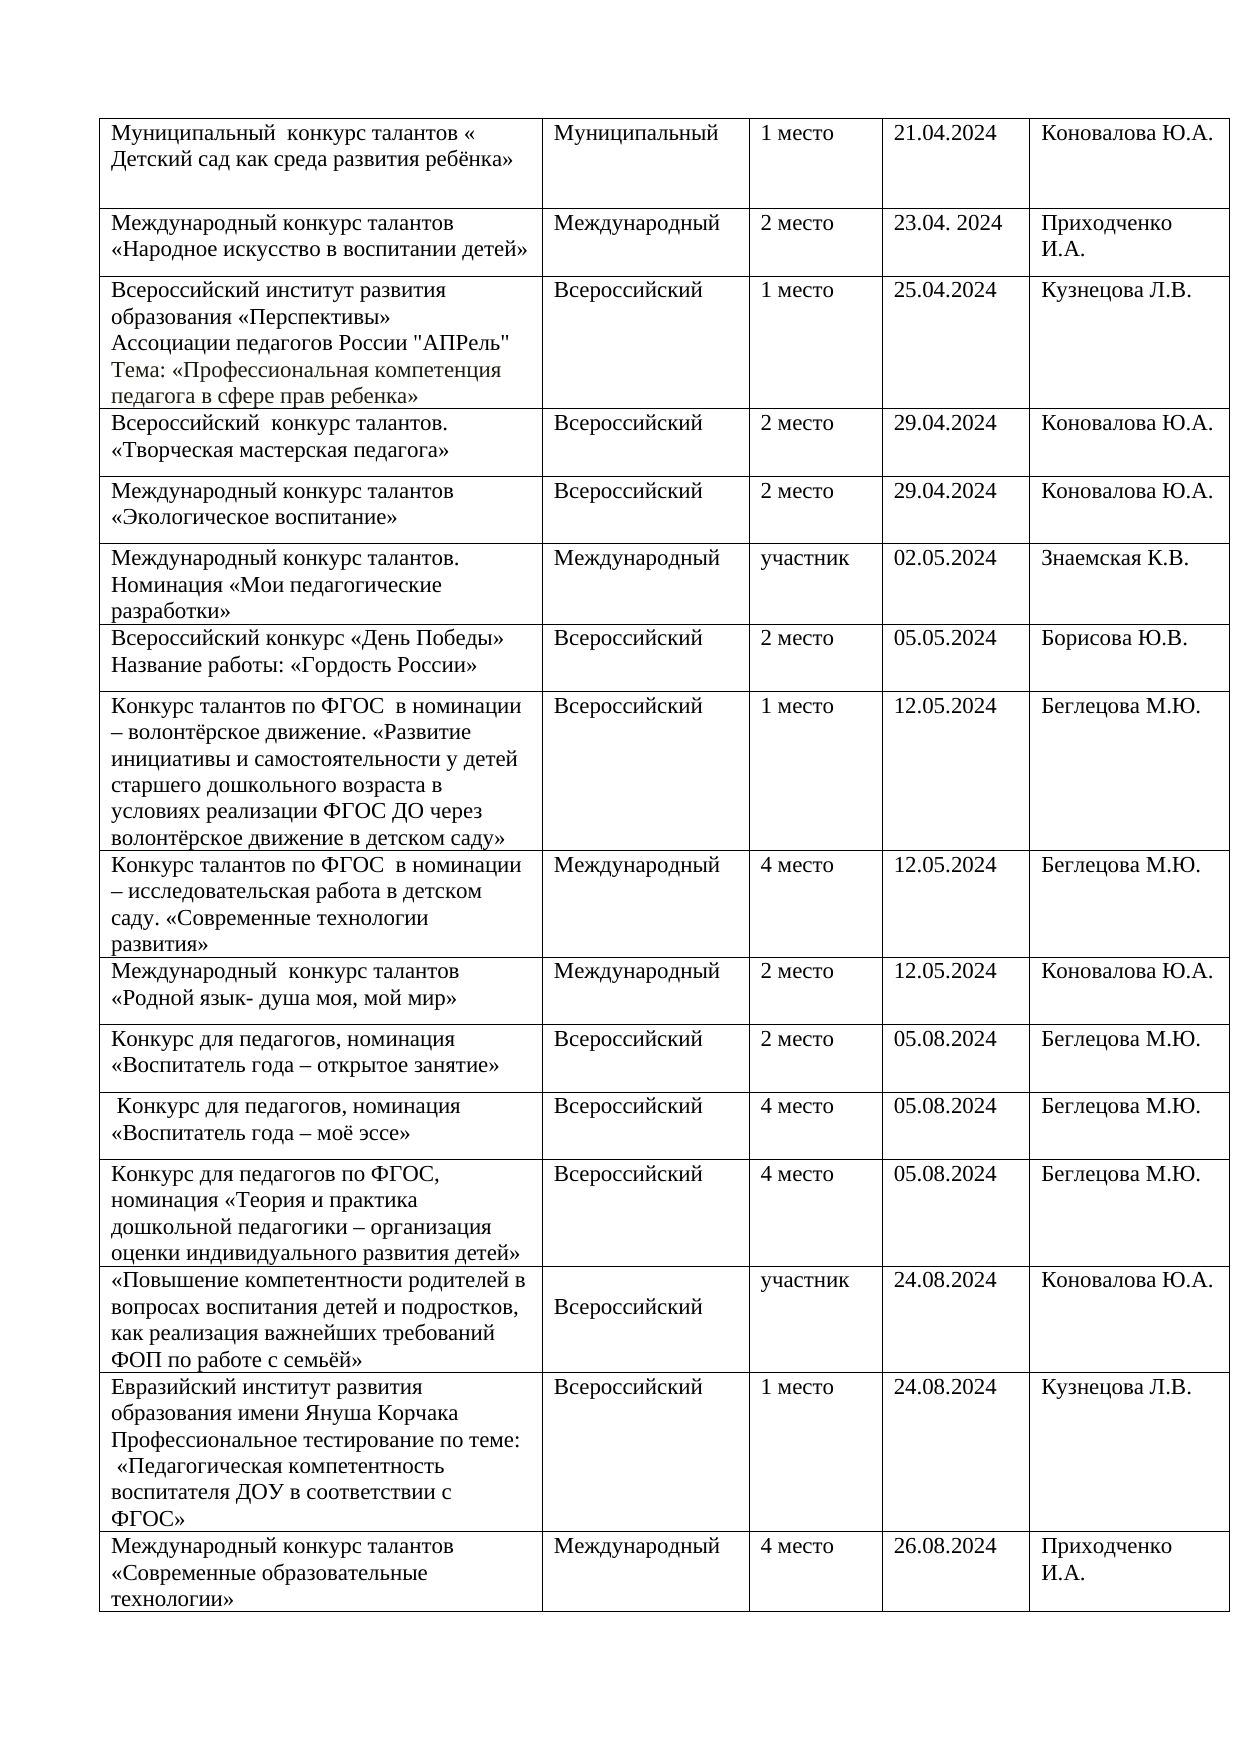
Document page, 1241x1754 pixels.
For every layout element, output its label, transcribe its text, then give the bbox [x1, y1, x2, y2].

table_cell 2 место [750, 625, 882, 691]
table_cell 12.05.2024 [883, 851, 1029, 957]
table_cell Приходченко И.А. [1030, 209, 1229, 276]
table_cell 05.08.2024 [883, 1093, 1029, 1159]
table_cell Беглецова М.Ю. [1030, 1025, 1229, 1092]
table_cell Конкурс для педагогов по ФГОС, номинация «Теория и практика дошкольной педагогики – организация оценки индивидуального развития детей» [100, 1160, 542, 1266]
table_cell 2 место [750, 409, 882, 476]
table_cell Международный [543, 958, 749, 1024]
table_cell 23.04. 2024 [883, 209, 1029, 276]
table_cell Конкурс талантов по ФГОС в номинации – волонтёрское движение. «Развитие инициативы и самостоятельности у детей старшего дошкольного возраста в условиях реализации ФГОС ДО через волонтёрское движение в детском саду» [100, 692, 542, 850]
table_cell Всероссийский конкурс талантов. «Творческая мастерская педагога» [100, 409, 542, 476]
table_cell Беглецова М.Ю. [1030, 1160, 1229, 1266]
table_cell Конкурс для педагогов, номинация «Воспитатель года – моё эссе» [100, 1093, 542, 1159]
table_cell 05.05.2024 [883, 625, 1029, 691]
table_cell Международный конкурс талантов. Номинация «Мои педагогические разработки» [100, 544, 542, 623]
table_cell 24.08.2024 [883, 1373, 1029, 1531]
table_cell 2 место [750, 209, 882, 276]
table_cell Конкурс талантов по ФГОС в номинации – исследовательская работа в детском саду. «Современные технологии развития» [100, 851, 542, 957]
table_cell участник [750, 544, 882, 623]
table_cell 2 место [750, 477, 882, 543]
table_cell 25.04.2024 [883, 277, 1029, 408]
table_cell Беглецова М.Ю. [1030, 692, 1229, 850]
table_cell 4 место [750, 851, 882, 957]
table_cell Всероссийский институт развития образования «Перспективы» Ассоциации педагогов России "АПРель" Тема: «Профессиональная компетенция педагога в сфере прав ребенка» [100, 277, 542, 408]
table_cell Коновалова Ю.А. [1030, 477, 1229, 543]
table_cell «Повышение компетентности родителей в вопросах воспитания детей и подростков, как реализация важнейших требований ФОП по работе с семьёй» [100, 1267, 542, 1372]
table_cell 4 место [750, 1532, 882, 1611]
table_cell Конкурс для педагогов, номинация «Воспитатель года – открытое занятие» [100, 1025, 542, 1092]
table_cell Коновалова Ю.А. [1030, 958, 1229, 1024]
table_cell Международный [543, 209, 749, 276]
table_cell Всероссийский [543, 692, 749, 850]
table_cell 1 место [750, 277, 882, 408]
table_cell 05.08.2024 [883, 1160, 1029, 1266]
table_cell Всероссийский [543, 277, 749, 408]
table_cell 4 место [750, 1093, 882, 1159]
table_cell 24.08.2024 [883, 1267, 1029, 1372]
table_cell Международный конкурс талантов «Экологическое воспитание» [100, 477, 542, 543]
table_cell Коновалова Ю.А. [1030, 409, 1229, 476]
table_cell 1 место [750, 1373, 882, 1531]
table_cell Всероссийский [543, 409, 749, 476]
table_cell Всероссийский [543, 1025, 749, 1092]
table_cell Всероссийский [543, 477, 749, 543]
table_cell 12.05.2024 [883, 958, 1029, 1024]
table_cell Международный конкурс талантов «Родной язык- душа моя, мой мир» [100, 958, 542, 1024]
table_cell участник [750, 1267, 882, 1372]
table_cell 02.05.2024 [883, 544, 1029, 623]
table_cell 12.05.2024 [883, 692, 1029, 850]
table_cell Кузнецова Л.В. [1030, 1373, 1229, 1531]
table_cell Всероссийский конкурс «День Победы» Название работы: «Гордость России» [100, 625, 542, 691]
table_cell 05.08.2024 [883, 1025, 1029, 1092]
table_cell Всероссийский [543, 1160, 749, 1266]
table_cell Международный конкурс талантов «Народное искусство в воспитании детей» [100, 209, 542, 276]
table_cell Коновалова Ю.А. [1030, 119, 1229, 208]
table_cell Борисова Ю.В. [1030, 625, 1229, 691]
table_cell 4 место [750, 1160, 882, 1266]
table_cell Всероссийский [543, 1267, 749, 1372]
table_cell Знаемская К.В. [1030, 544, 1229, 623]
table_cell Международный [543, 1532, 749, 1611]
table_cell 26.08.2024 [883, 1532, 1029, 1611]
table_cell Международный [543, 851, 749, 957]
table_cell Всероссийский [543, 1373, 749, 1531]
table_cell Всероссийский [543, 1093, 749, 1159]
table_cell Муниципальный [543, 119, 749, 208]
table_cell Коновалова Ю.А. [1030, 1267, 1229, 1372]
table_cell 21.04.2024 [883, 119, 1029, 208]
table_cell Кузнецова Л.В. [1030, 277, 1229, 408]
table_cell 2 место [750, 1025, 882, 1092]
table_cell Международный [543, 544, 749, 623]
table_cell 2 место [750, 958, 882, 1024]
table_cell 1 место [750, 692, 882, 850]
table_cell Муниципальный конкурс талантов « Детский сад как среда развития ребёнка» [100, 119, 542, 208]
table_cell 29.04.2024 [883, 409, 1029, 476]
table_cell Международный конкурс талантов «Современные образовательные технологии» [100, 1532, 542, 1611]
table_cell 29.04.2024 [883, 477, 1029, 543]
table_cell Всероссийский [543, 625, 749, 691]
table_cell Беглецова М.Ю. [1030, 851, 1229, 957]
table_cell 1 место [750, 119, 882, 208]
table_cell Евразийский институт развития образования имени Януша Корчака Профессиональное тестирование по теме: «Педагогическая компетентность воспитателя ДОУ в соответствии с ФГОС» [100, 1373, 542, 1531]
table_cell Приходченко И.А. [1030, 1532, 1229, 1611]
table_cell Беглецова М.Ю. [1030, 1093, 1229, 1159]
